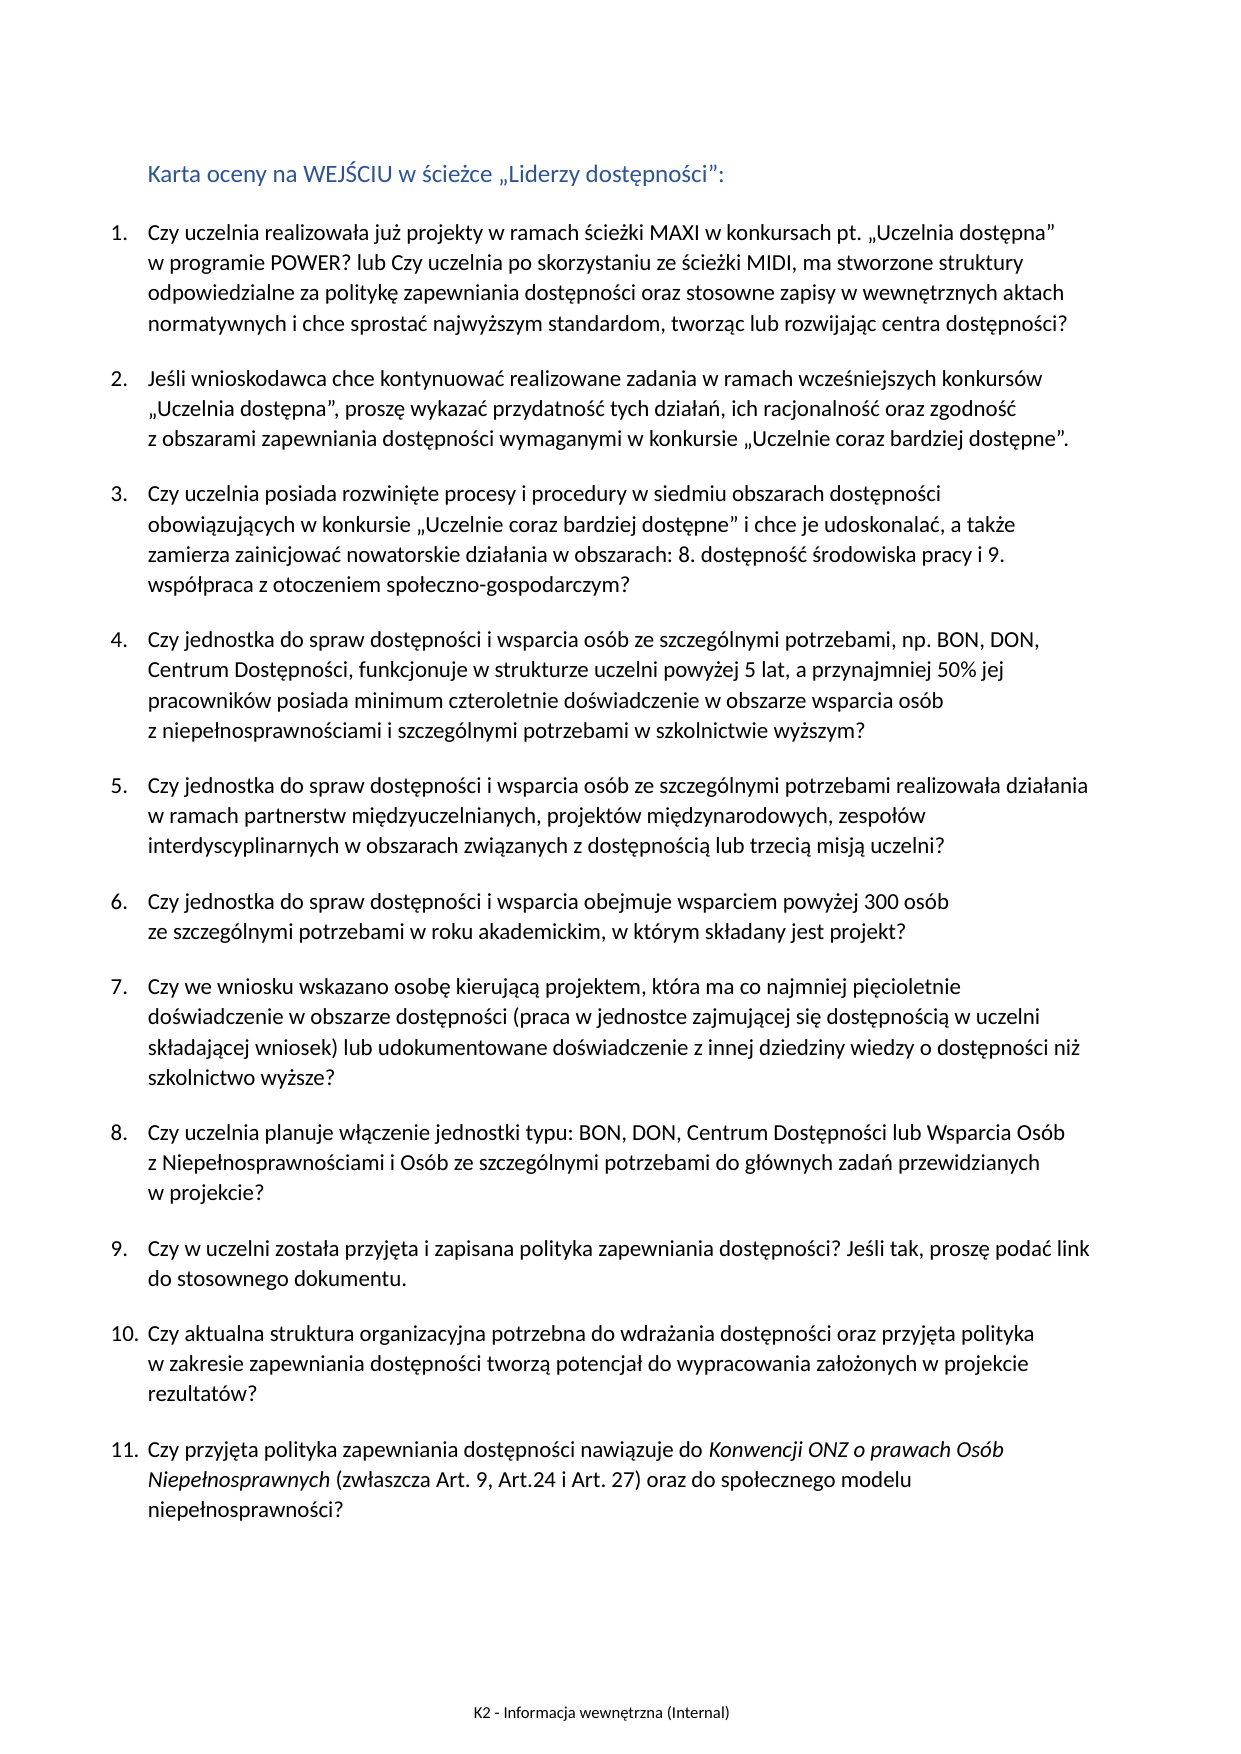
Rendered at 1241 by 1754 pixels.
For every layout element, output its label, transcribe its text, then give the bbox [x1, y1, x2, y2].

list Czy przyjęta polityka zapewniania dostępności nawiązuje do Konwencji ONZ o prawach Osób Niepełnosprawnych (zwłaszcza Art. 9, Art.24 i Art. 27) oraz do społecznego modelu niepełnosprawności? [110, 1435, 1093, 1523]
subtitle Karta oceny na WEJŚCIU w ścieżce „Liderzy dostępności”: [148, 158, 1093, 188]
list Czy uczelnia realizowała już projekty w ramach ścieżki MAXI w konkursach pt. „Uczelnia dostępna” w programie POWER? lub Czy uczelnia po skorzystaniu ze ścieżki MIDI, ma stworzone struktury odpowiedzialne za politykę zapewniania dostępności oraz stosowne zapisy w wewnętrznych aktach normatywnych i chce sprostać najwyższym standardom, tworząc lub rozwijając centra dostępności? [110, 218, 1093, 337]
list Czy jednostka do spraw dostępności i wsparcia osób ze szczególnymi potrzebami, np. BON, DON, Centrum Dostępności, funkcjonuje w strukturze uczelni powyżej 5 lat, a przynajmniej 50% jej pracowników posiada minimum czteroletnie doświadczenie w obszarze wsparcia osób z niepełnosprawnościami i szczególnymi potrzebami w szkolnictwie wyższym? [110, 625, 1093, 744]
list Czy w uczelni została przyjęta i zapisana polityka zapewniania dostępności? Jeśli tak, proszę podać link do stosownego dokumentu. [110, 1234, 1093, 1292]
list Czy aktualna struktura organizacyjna potrzebna do wdrażania dostępności oraz przyjęta polityka w zakresie zapewniania dostępności tworzą potencjał do wypracowania założonych w projekcie rezultatów? [110, 1319, 1093, 1407]
list Czy jednostka do spraw dostępności i wsparcia osób ze szczególnymi potrzebami realizowała działania w ramach partnerstw międzyuczelnianych, projektów międzynarodowych, zespołów interdyscyplinarnych w obszarach związanych z dostępnością lub trzecią misją uczelni? [110, 771, 1093, 859]
list Czy jednostka do spraw dostępności i wsparcia obejmuje wsparciem powyżej 300 osób ze szczególnymi potrzebami w roku akademickim, w którym składany jest projekt? [110, 887, 1093, 945]
list Jeśli wnioskodawca chce kontynuować realizowane zadania w ramach wcześniejszych konkursów „Uczelnia dostępna”, proszę wykazać przydatność tych działań, ich racjonalność oraz zgodność z obszarami zapewniania dostępności wymaganymi w konkursie „Uczelnie coraz bardziej dostępne”. [110, 364, 1093, 452]
list Czy we wniosku wskazano osobę kierującą projektem, która ma co najmniej pięcioletnie doświadczenie w obszarze dostępności (praca w jednostce zajmującej się dostępnością w uczelni składającej wniosek) lub udokumentowane doświadczenie z innej dziedziny wiedzy o dostępności niż szkolnictwo wyższe? [110, 972, 1093, 1091]
list Czy uczelnia planuje włączenie jednostki typu: BON, DON, Centrum Dostępności lub Wsparcia Osób z Niepełnosprawnościami i Osób ze szczególnymi potrzebami do głównych zadań przewidzianych w projekcie? [110, 1118, 1093, 1206]
list Czy uczelnia posiada rozwinięte procesy i procedury w siedmiu obszarach dostępności obowiązujących w konkursie „Uczelnie coraz bardziej dostępne” i chce je udoskonalać, a także zamierza zainicjować nowatorskie działania w obszarach: 8. dostępność środowiska pracy i 9. współpraca z otoczeniem społeczno-gospodarczym? [110, 479, 1093, 598]
